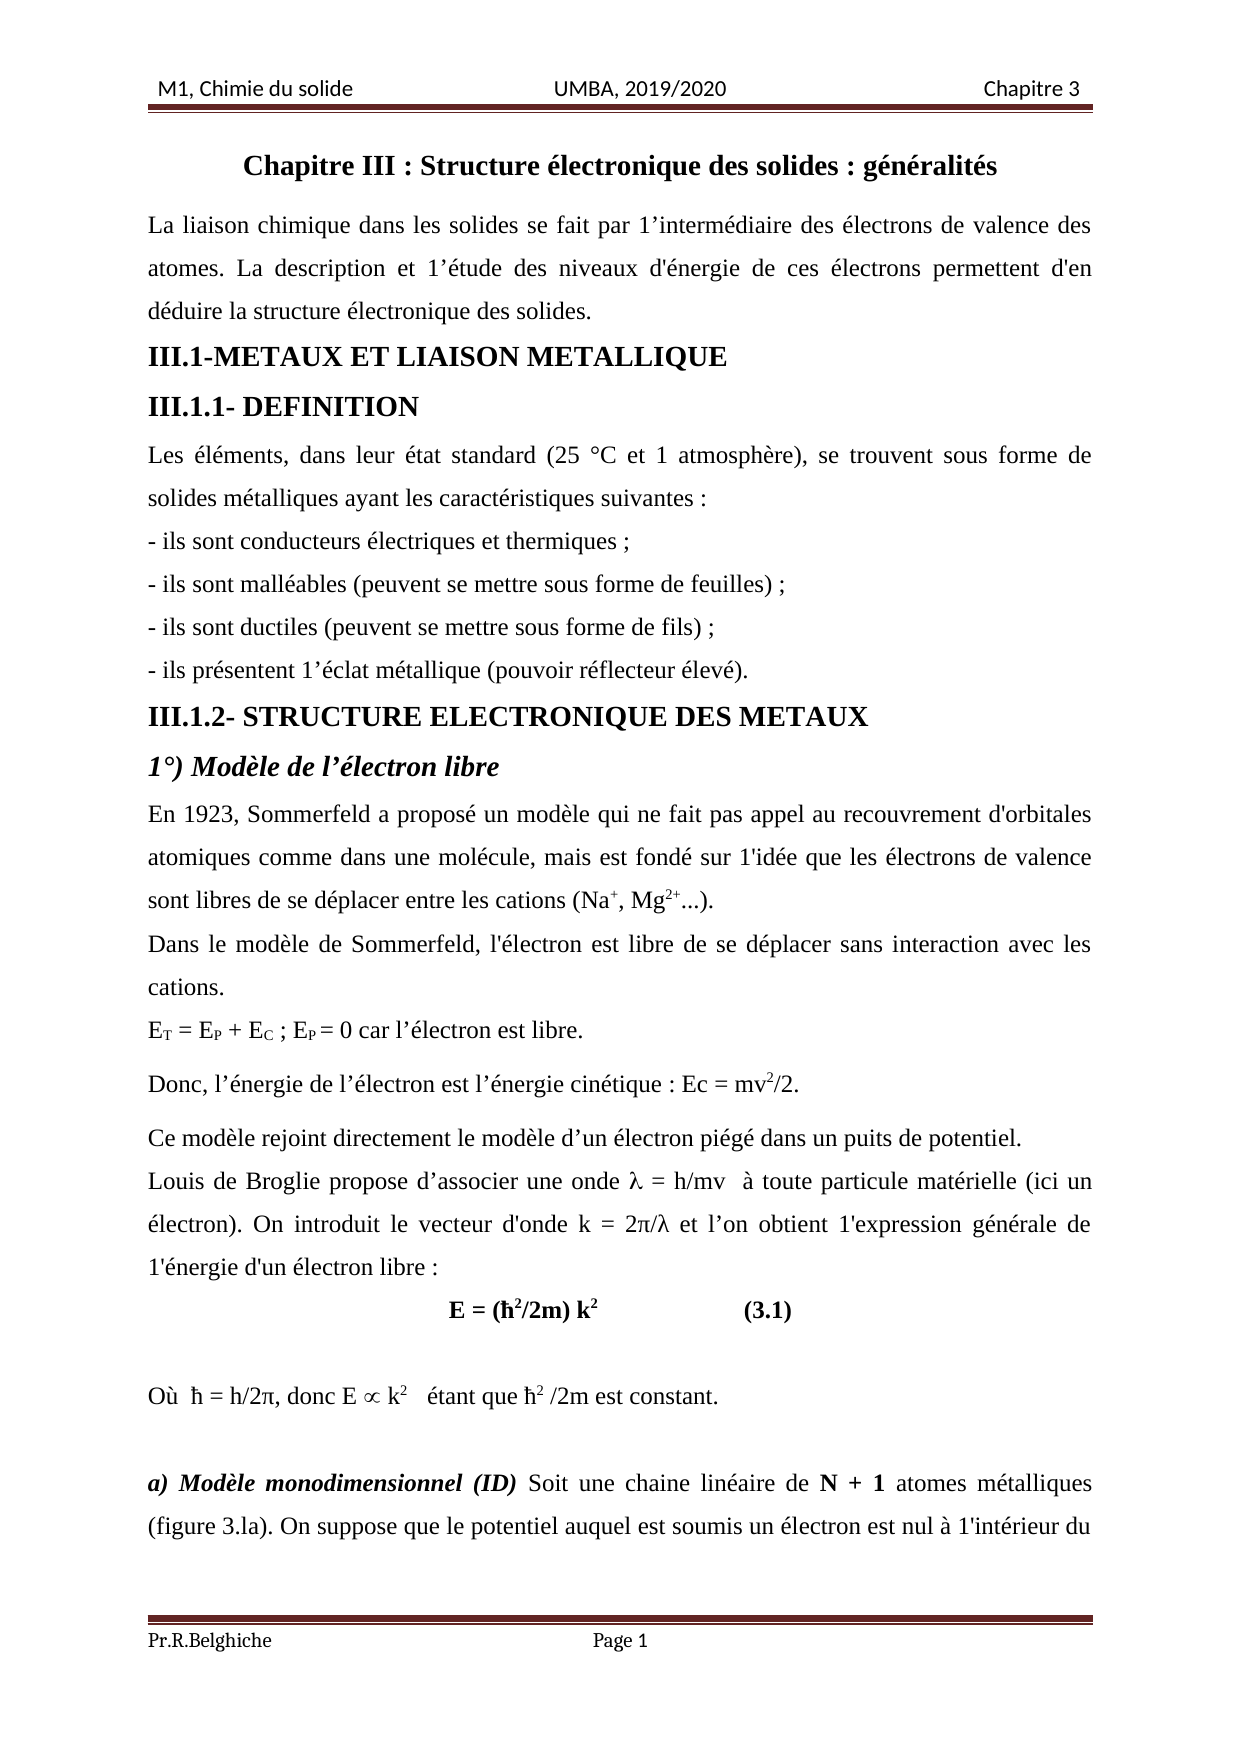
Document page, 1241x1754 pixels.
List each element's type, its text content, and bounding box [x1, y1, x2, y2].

text - ils sont malléables (peuvent se mettre sous forme de feuilles) ; [148, 569, 1093, 598]
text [148, 1468, 1093, 1539]
text Les éléments, dans leur état standard (25 °C et 1 atmosphère), se trouvent sous forme de solides métalliques ayant les caractéristiques suivantes : [148, 440, 1093, 512]
text III.1.2- STRUCTURE ELECTRONIQUE DES METAUX [148, 699, 1093, 732]
text - ils sont ductiles (peuvent se mettre sous forme de fils) ; [148, 612, 1093, 641]
text Ce modèle rejoint directement le modèle d’un électron piégé dans un puits de potentiel. [148, 1123, 1093, 1151]
text En 1923, Sommerfeld a proposé un modèle qui ne fait pas appel au recouvrement d'orbitales atomiques comme dans une molécule, mais est fondé sur 1'idée que les électrons de valence sont libres de se déplacer entre les cations (Na+, Mg2+...). [148, 799, 1093, 914]
text E = (ħ2/2m) k2 (3.1) [148, 1295, 1093, 1324]
text III.1-METAUX ET LIAISON METALLIQUE [148, 339, 1093, 373]
text Où ħ = h/2π, donc E k2 étant que ħ2 /2m est constant. [148, 1381, 1093, 1410]
text Dans le modèle de Sommerfeld, l'électron est libre de se déplacer sans interaction avec les cations. [148, 929, 1093, 1001]
text III.1.1- DEFINITION [148, 389, 1093, 423]
text Louis de Broglie propose d’associer une onde = h/mv à toute particule matérielle (ici un électron). On introduit le vecteur d'onde k = 2π/λ et l’on obtient 1'expression générale de 1'énergie d'un électron libre : [148, 1166, 1093, 1281]
text 1°) Modèle de l’électron libre [148, 749, 1093, 782]
text - ils sont conducteurs électriques et thermiques ; [148, 526, 1093, 555]
text Chapitre III : Structure électronique des solides : généralités [148, 148, 1093, 181]
text Donc, l’énergie de l’électron est l’énergie cinétique : Ec = mv2/2. [148, 1069, 1093, 1097]
text ET = EP + EC ; EP = 0 car l’électron est libre. [148, 1015, 1093, 1044]
text - ils présentent 1’éclat métallique (pouvoir réflecteur élevé). [148, 656, 1093, 684]
text La liaison chimique dans les solides se fait par 1’intermédiaire des électrons de valence des atomes. La description et 1’étude des niveaux d'énergie de ces électrons permettent d'en déduire la structure électronique des solides. [148, 210, 1093, 325]
